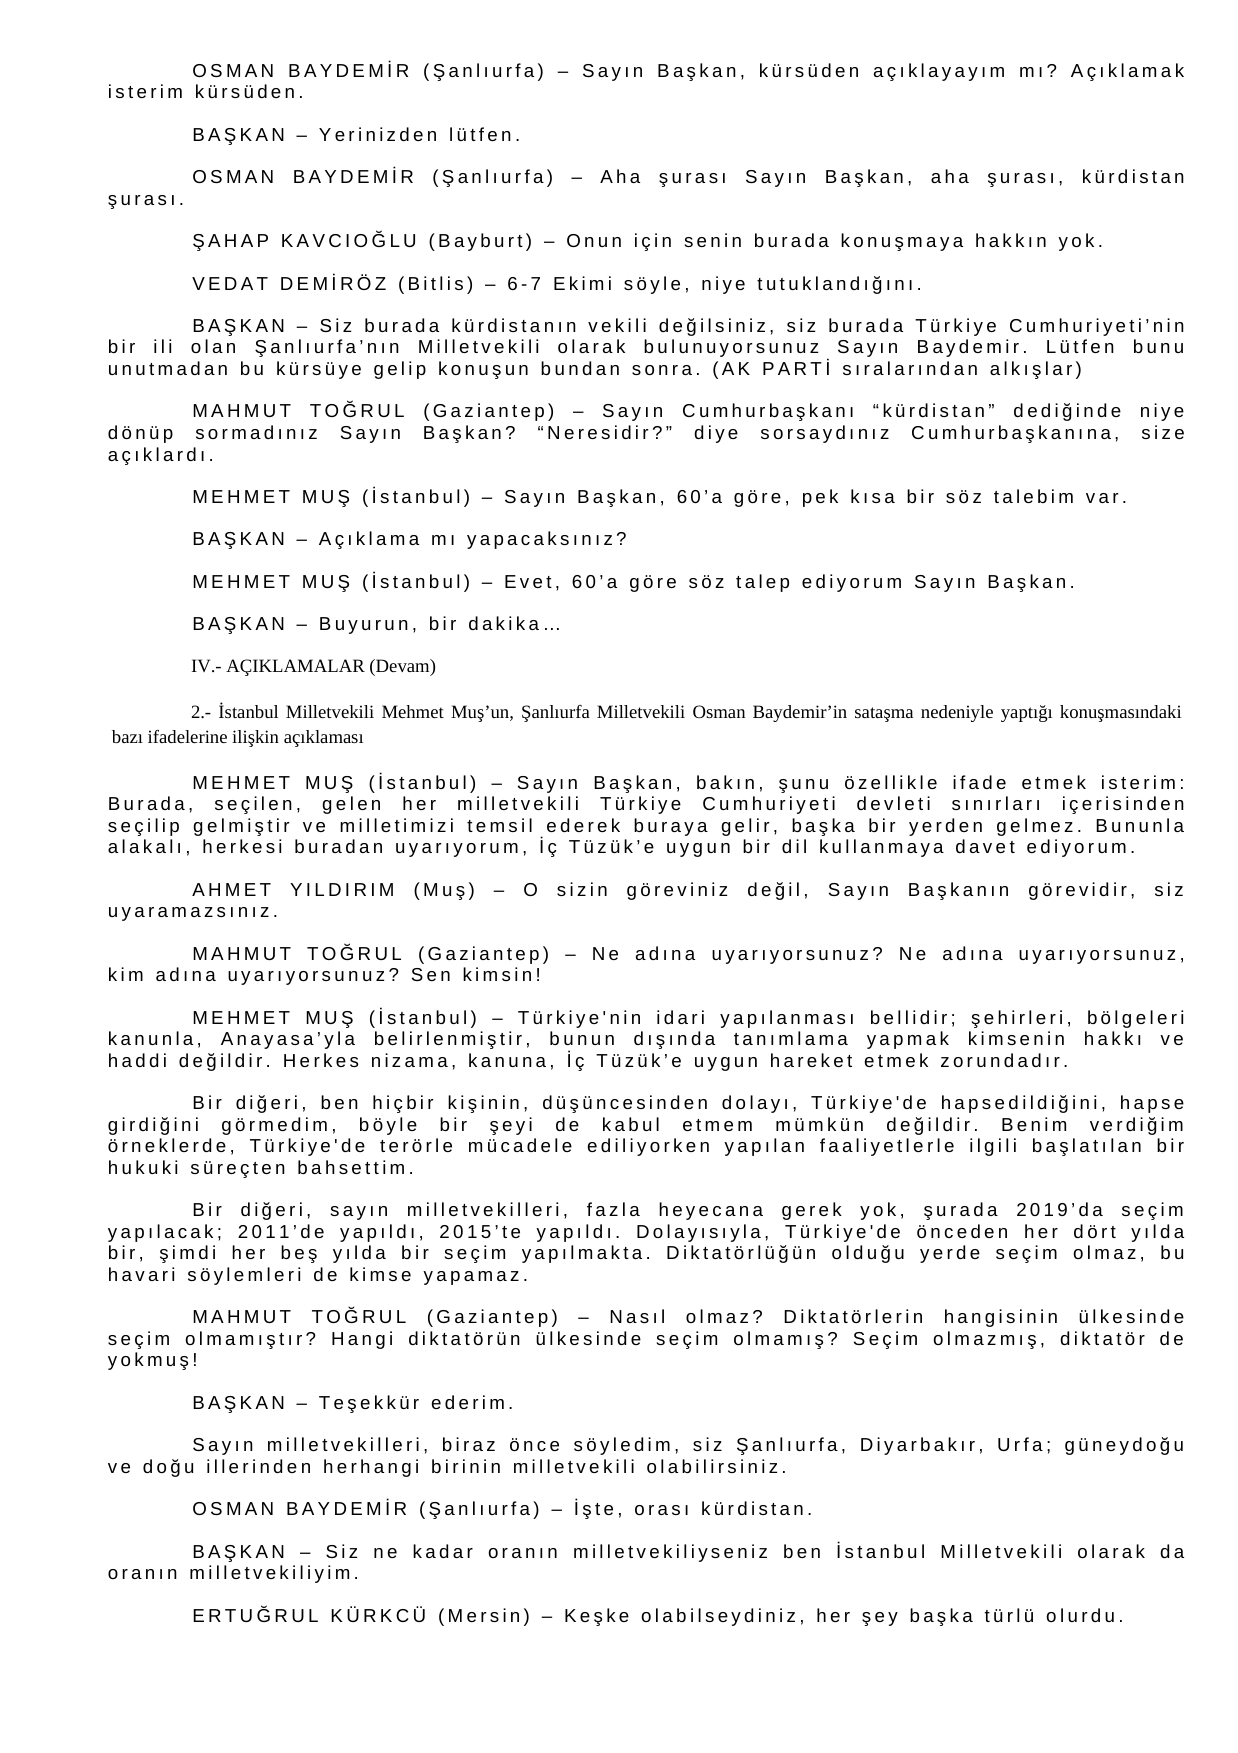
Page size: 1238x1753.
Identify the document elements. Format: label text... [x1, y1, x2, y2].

text IV.- AÇIKLAMALAR (Devam) [112, 655, 1184, 677]
text MEHMET MUŞ (İstanbul) – Sayın Başkan, 60’a göre, pek kısa bir söz talebim var. [108, 486, 1186, 507]
text MAHMUT TOĞRUL (Gaziantep) – Ne adına uyarıyorsunuz? Ne adına uyarıyorsunuz, kim adına uyarıyorsunuz? Sen kimsin! [108, 942, 1186, 986]
text MEHMET MUŞ (İstanbul) – Sayın Başkan, bakın, şunu özellikle ifade etmek isterim: Burada, seçilen, gelen her milletvekili Türkiye Cumhuriyeti devleti sınırları içerisinden seçilip gelmiştir ve milletimizi temsil ederek buraya gelir, başka bir yerden gelmez. Bununla alakalı, herkesi buradan uyarıyorum, İç Tüzük’e uygun bir dil kullanmaya davet ediyorum. [108, 771, 1186, 858]
text Bir diğeri, ben hiçbir kişinin, düşüncesinden dolayı, Türkiye'de hapsedildiğini, hapse girdiğini görmedim, böyle bir şeyi de kabul etmem mümkün değildir. Benim verdiğim örneklerde, Türkiye'de terörle mücadele ediliyorken yapılan faaliyetlerle ilgili başlatılan bir hukuki süreçten bahsettim. [108, 1092, 1186, 1178]
text VEDAT DEMİRÖZ (Bitlis) – 6-7 Ekimi söyle, niye tutuklandığını. [108, 272, 1186, 294]
text OSMAN BAYDEMİR (Şanlıurfa) – Aha şurası Sayın Başkan, aha şurası, kürdistan şurası. [108, 166, 1186, 209]
text BAŞKAN – Açıklama mı yapacaksınız? [108, 528, 1186, 550]
text ERTUĞRUL KÜRKCÜ (Mersin) – Keşke olabilseydiniz, her şey başka türlü olurdu. [108, 1604, 1186, 1626]
text BAŞKAN – Yerinizden lütfen. [108, 124, 1186, 145]
text AHMET YILDIRIM (Muş) – O sizin göreviniz değil, Sayın Başkanın görevidir, siz uyaramazsınız. [108, 878, 1186, 922]
text MAHMUT TOĞRUL (Gaziantep) – Sayın Cumhurbaşkanı “kürdistan” dediğinde niye dönüp sormadınız Sayın Başkan? “Neresidir?” diye sorsaydınız Cumhurbaşkanına, size açıklardı. [108, 400, 1186, 465]
text BAŞKAN – Teşekkür ederim. [108, 1392, 1186, 1413]
text ŞAHAP KAVCIOĞLU (Bayburt) – Onun için senin burada konuşmaya hakkın yok. [108, 230, 1186, 252]
text BAŞKAN – Siz ne kadar oranın milletvekiliyseniz ben İstanbul Milletvekili olarak da oranın milletvekiliyim. [108, 1540, 1186, 1583]
text 2.- İstanbul Milletvekili Mehmet Muş’un, Şanlıurfa Milletvekili Osman Baydemir’in sataşma nedeniyle yaptığı konuşmasındaki bazı ifadelerine ilişkin açıklaması [112, 701, 1184, 747]
text OSMAN BAYDEMİR (Şanlıurfa) – Sayın Başkan, kürsüden açıklayayım mı? Açıklamak isterim kürsüden. [108, 60, 1186, 103]
text BAŞKAN – Buyurun, bir dakika… [108, 613, 1186, 634]
text MAHMUT TOĞRUL (Gaziantep) – Nasıl olmaz? Diktatörlerin hangisinin ülkesinde seçim olmamıştır? Hangi diktatörün ülkesinde seçim olmamış? Seçim olmazmış, diktatör de yokmuş! [108, 1306, 1186, 1371]
text Sayın milletvekilleri, biraz önce söyledim, siz Şanlıurfa, Diyarbakır, Urfa; güneydoğu ve doğu illerinden herhangi birinin milletvekili olabilirsiniz. [108, 1434, 1186, 1477]
text OSMAN BAYDEMİR (Şanlıurfa) – İşte, orası kürdistan. [108, 1498, 1186, 1519]
text BAŞKAN – Siz burada kürdistanın vekili değilsiniz, siz burada Türkiye Cumhuriyeti’nin bir ili olan Şanlıurfa’nın Milletvekili olarak bulunuyorsunuz Sayın Baydemir. Lütfen bunu unutmadan bu kürsüye gelip konuşun bundan sonra. (AK PARTİ sıralarından alkışlar) [108, 315, 1186, 379]
text MEHMET MUŞ (İstanbul) – Türkiye'nin idari yapılanması bellidir; şehirleri, bölgeleri kanunla, Anayasa’yla belirlenmiştir, bunun dışında tanımlama yapmak kimsenin hakkı ve haddi değildir. Herkes nizama, kanuna, İç Tüzük’e uygun hareket etmek zorundadır. [108, 1006, 1186, 1071]
text Bir diğeri, sayın milletvekilleri, fazla heyecana gerek yok, şurada 2019’da seçim yapılacak; 2011’de yapıldı, 2015’te yapıldı. Dolayısıyla, Türkiye'de önceden her dört yılda bir, şimdi her beş yılda bir seçim yapılmakta. Diktatörlüğün olduğu yerde seçim olmaz, bu havari söylemleri de kimse yapamaz. [108, 1199, 1186, 1285]
text MEHMET MUŞ (İstanbul) – Evet, 60’a göre söz talep ediyorum Sayın Başkan. [108, 571, 1186, 592]
